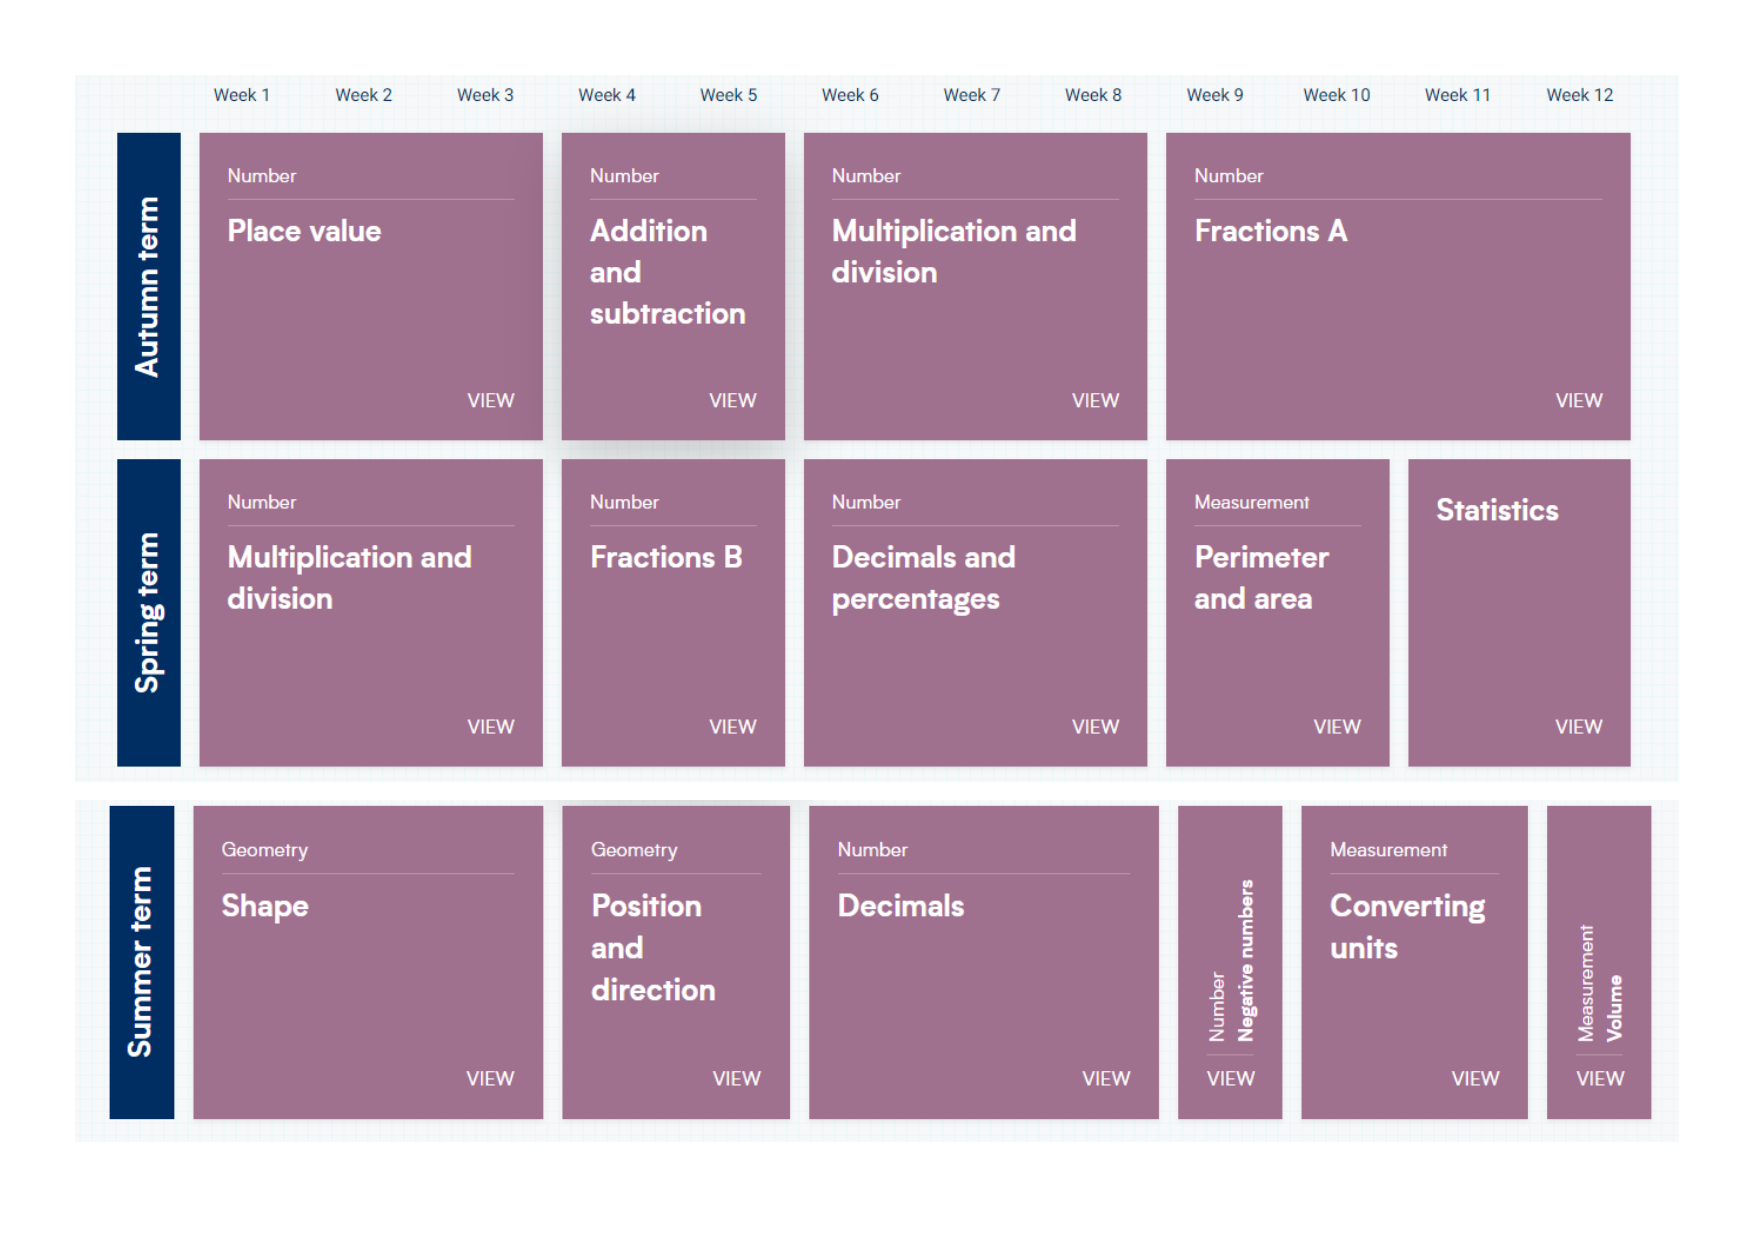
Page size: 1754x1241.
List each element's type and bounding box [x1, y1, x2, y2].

picture [75, 800, 1679, 1142]
picture [75, 75, 1679, 782]
